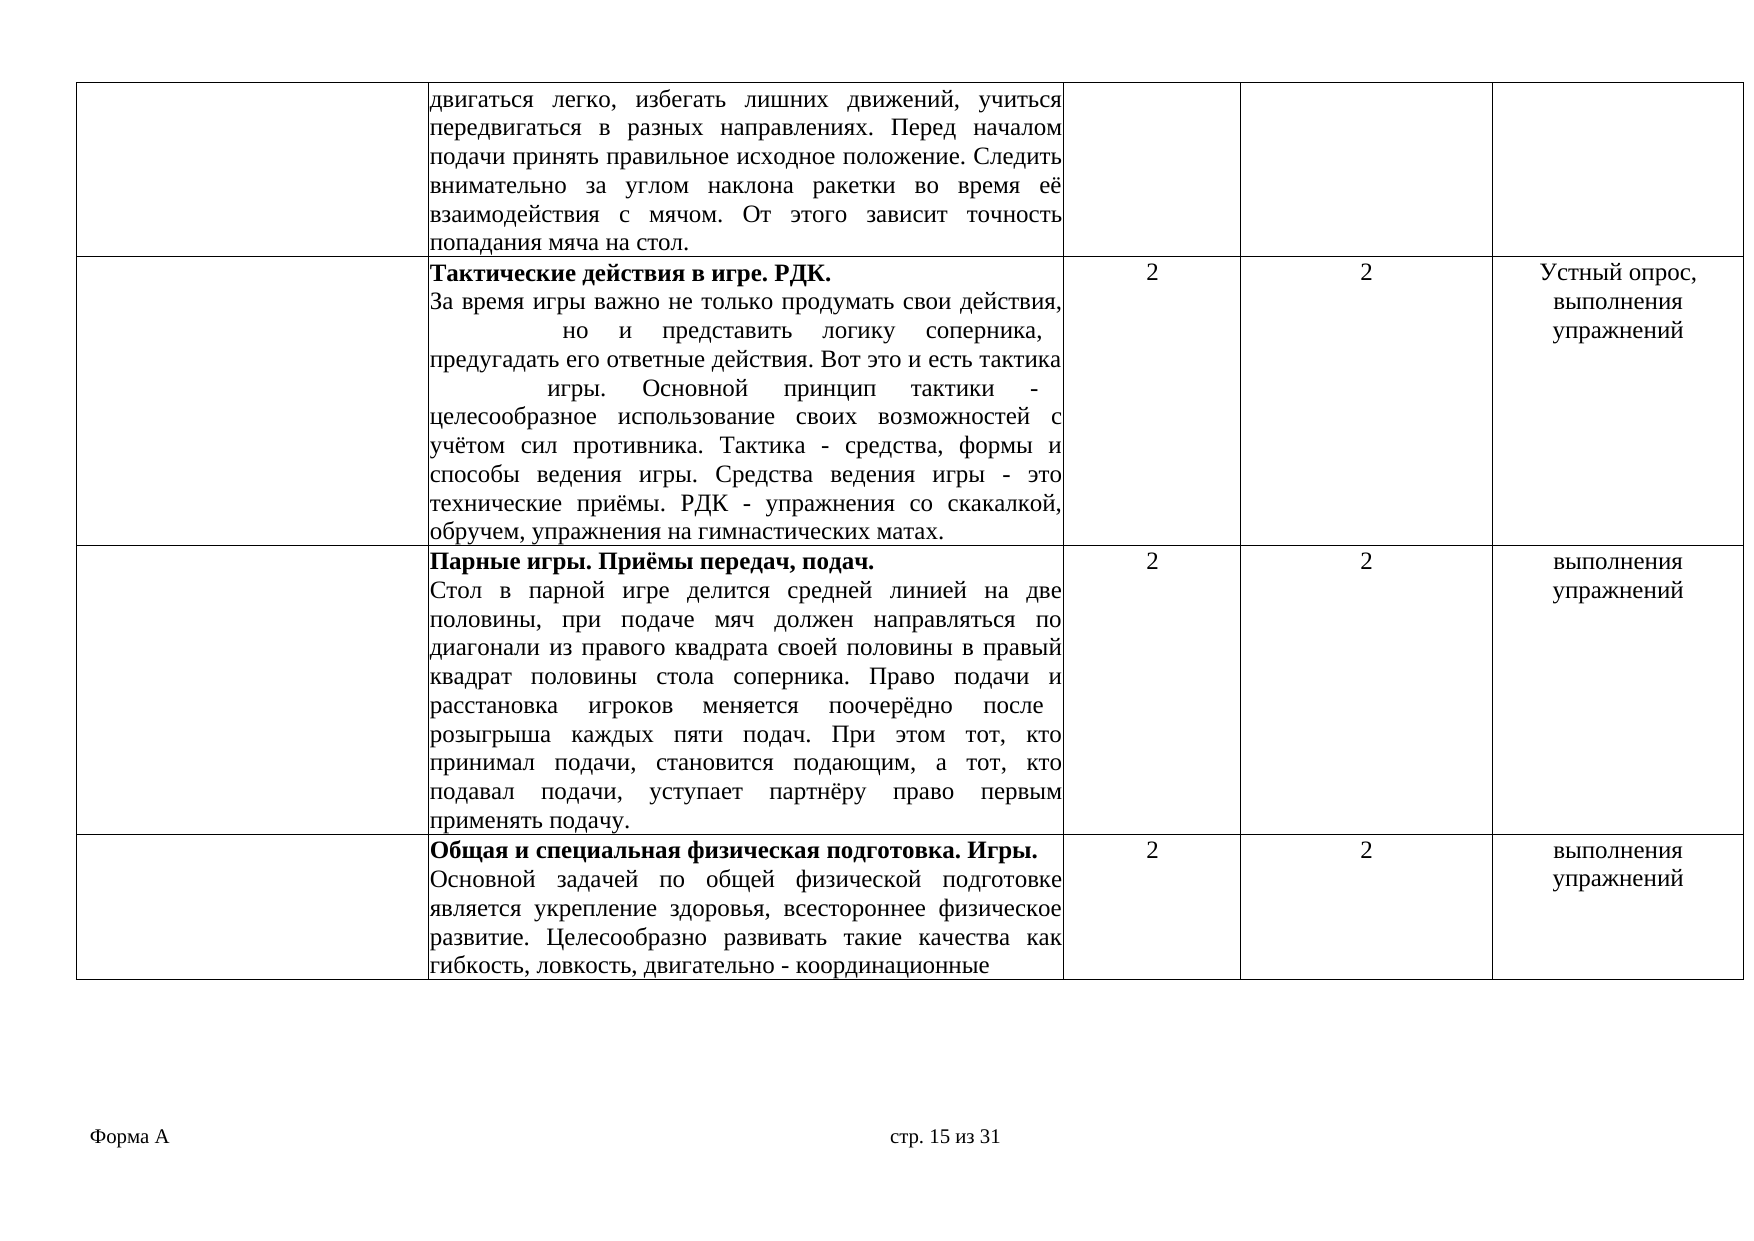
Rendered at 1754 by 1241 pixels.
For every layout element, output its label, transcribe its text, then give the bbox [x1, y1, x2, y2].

table_header [1493, 83, 1743, 256]
table_cell 2 [1241, 835, 1492, 979]
table_header [1064, 83, 1240, 256]
table_cell выполнения упражнений [1493, 546, 1743, 834]
table_cell [77, 546, 428, 834]
table_cell 2 [1064, 257, 1240, 545]
table_cell [77, 835, 428, 979]
table_cell [77, 257, 428, 545]
table_cell Устный опрос, выполнения упражнений [1493, 257, 1743, 545]
table_cell Тактические действия в игре. РДК. За время игры важно не только продумать свои действия, но и представить логику соперника, предугадать его ответные действия. Вот это и есть тактика игры. Основной принцип тактики - целесообразное использование своих возможностей с учётом сил противника. Тактика - средства, формы и способы ведения игры. Средства ведения игры - это технические приёмы. РДК - упражнения со скакалкой, обручем, упражнения на гимнастических матах. [429, 257, 1063, 545]
table_header [77, 83, 428, 256]
table_cell 2 [1064, 546, 1240, 834]
table_cell 2 [1064, 835, 1240, 979]
table_cell Парные игры. Приёмы передач, подач. Стол в парной игре делится средней линией на две половины, при подаче мяч должен направляться по диагонали из правого квадрата своей половины в правый квадрат половины стола соперника. Право подачи и расстановка игроков меняется поочерёдно после розыгрыша каждых пяти подач. При этом тот, кто принимал подачи, становится подающим, а тот, кто подавал подачи, уступает партнёру право первым применять подачу. [429, 546, 1063, 834]
table_cell выполнения упражнений [1493, 835, 1743, 979]
table_cell Общая и специальная физическая подготовка. Игры. Основной задачей по общей физической подготовке является укрепление здоровья, всестороннее физическое развитие. Целесообразно развивать такие качества как гибкость, ловкость, двигательно - координационные [429, 835, 1063, 979]
table_header [1241, 83, 1492, 256]
table_cell 2 [1241, 257, 1492, 545]
table_cell 2 [1241, 546, 1492, 834]
table_header двигаться легко, избегать лишних движений, учиться передвигаться в разных направлениях. Перед началом подачи принять правильное исходное положение. Следить внимательно за углом наклона ракетки во время её взаимодействия с мячом. От этого зависит точность попадания мяча на стол. [429, 83, 1063, 256]
